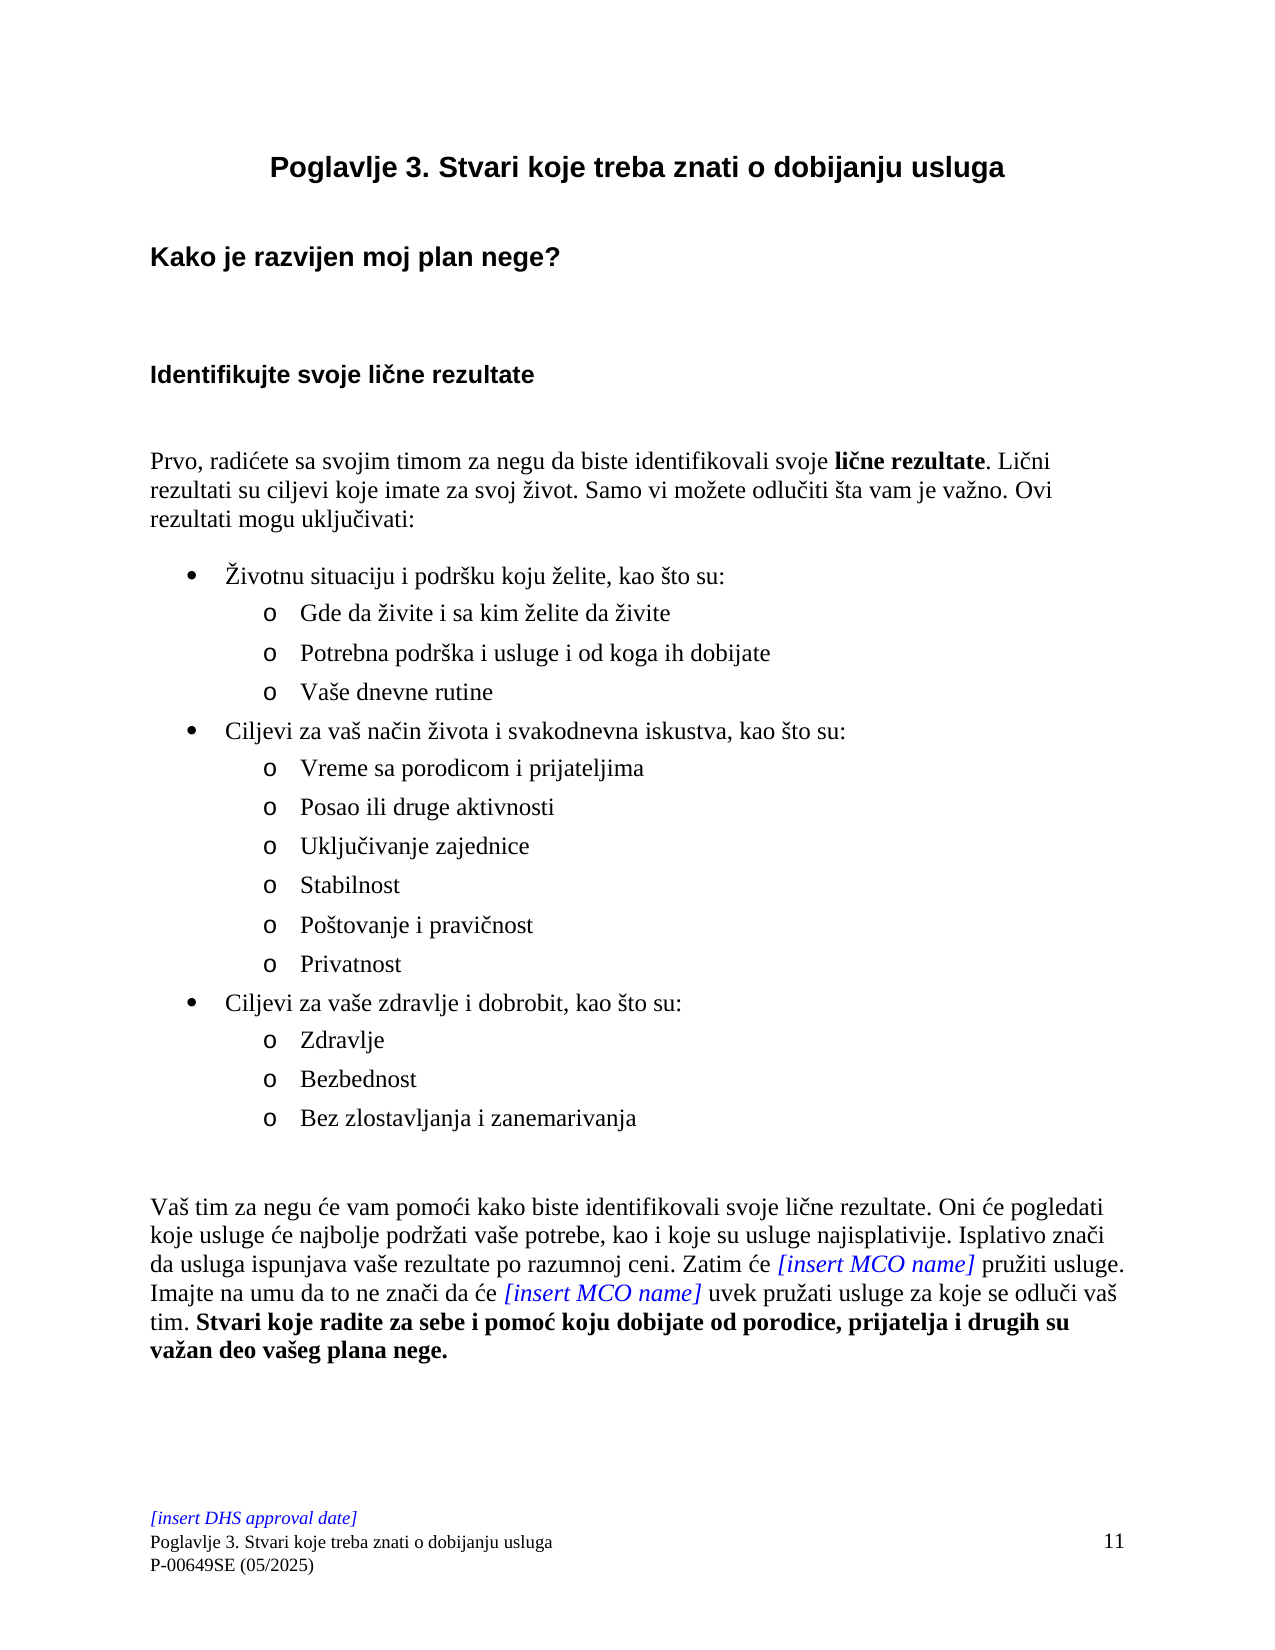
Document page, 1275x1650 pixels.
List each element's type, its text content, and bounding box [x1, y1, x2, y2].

list Ciljevi za vaš način života i svakodnevna iskustva, kao što su: [187, 716, 1125, 745]
list Ciljevi za vaše zdravlje i dobrobit, kao što su: [187, 988, 1125, 1017]
text Vaš tim za negu će vam pomoći kako biste identifikovali svoje lične rezultate. Oni će pogledati koje usluge će najbolje podržati vaše potrebe, kao i koje su usluge najisplativije. Isplativo znači da usluga ispunjava vaše rezultate po razumnoj ceni. Zatim će [insert MCO name] pružiti usluge. Imajte na umu da to ne znači da će [insert MCO name] uvek pružati usluge za koje se odluči vaš tim. Stvari koje radite za sebe i pomoć koju dobijate od porodice, prijatelja i drugih su važan deo vašeg plana nege. [150, 1192, 1125, 1364]
list Uključivanje zajednice [262, 831, 1125, 862]
text Prvo, radićete sa svojim timom za negu da biste identifikovali svoje lične rezultate. Lični rezultati su ciljevi koje imate za svoj život. Samo vi možete odlučiti šta vam je važno. Ovi rezultati mogu uključivati: [150, 446, 1125, 533]
subtitle Poglavlje 3. Stvari koje treba znati o dobijanju usluga [150, 150, 1125, 183]
list Vreme sa porodicom i prijateljima [262, 753, 1125, 784]
list Bez zlostavljanja i zanemarivanja [262, 1103, 1125, 1134]
list Bezbednost [262, 1064, 1125, 1095]
list Stabilnost [262, 871, 1125, 901]
list Gde da živite i sa kim želite da živite [262, 598, 1125, 629]
subtitle Identifikujte svoje lične rezultate [150, 360, 1125, 388]
list Životnu situaciju i podršku koju želite, kao što su: [187, 561, 1125, 590]
list Posao ili druge aktivnosti [262, 792, 1125, 823]
list Potrebna podrška i usluge i od koga ih dobijate [262, 638, 1125, 668]
list Poštovanje i pravičnost [262, 910, 1125, 941]
list Zdravlje [262, 1025, 1125, 1056]
subtitle Kako je razvijen moj plan nege? [150, 241, 1125, 273]
list Vaše dnevne rutine [262, 677, 1125, 708]
list Privatnost [262, 949, 1125, 980]
